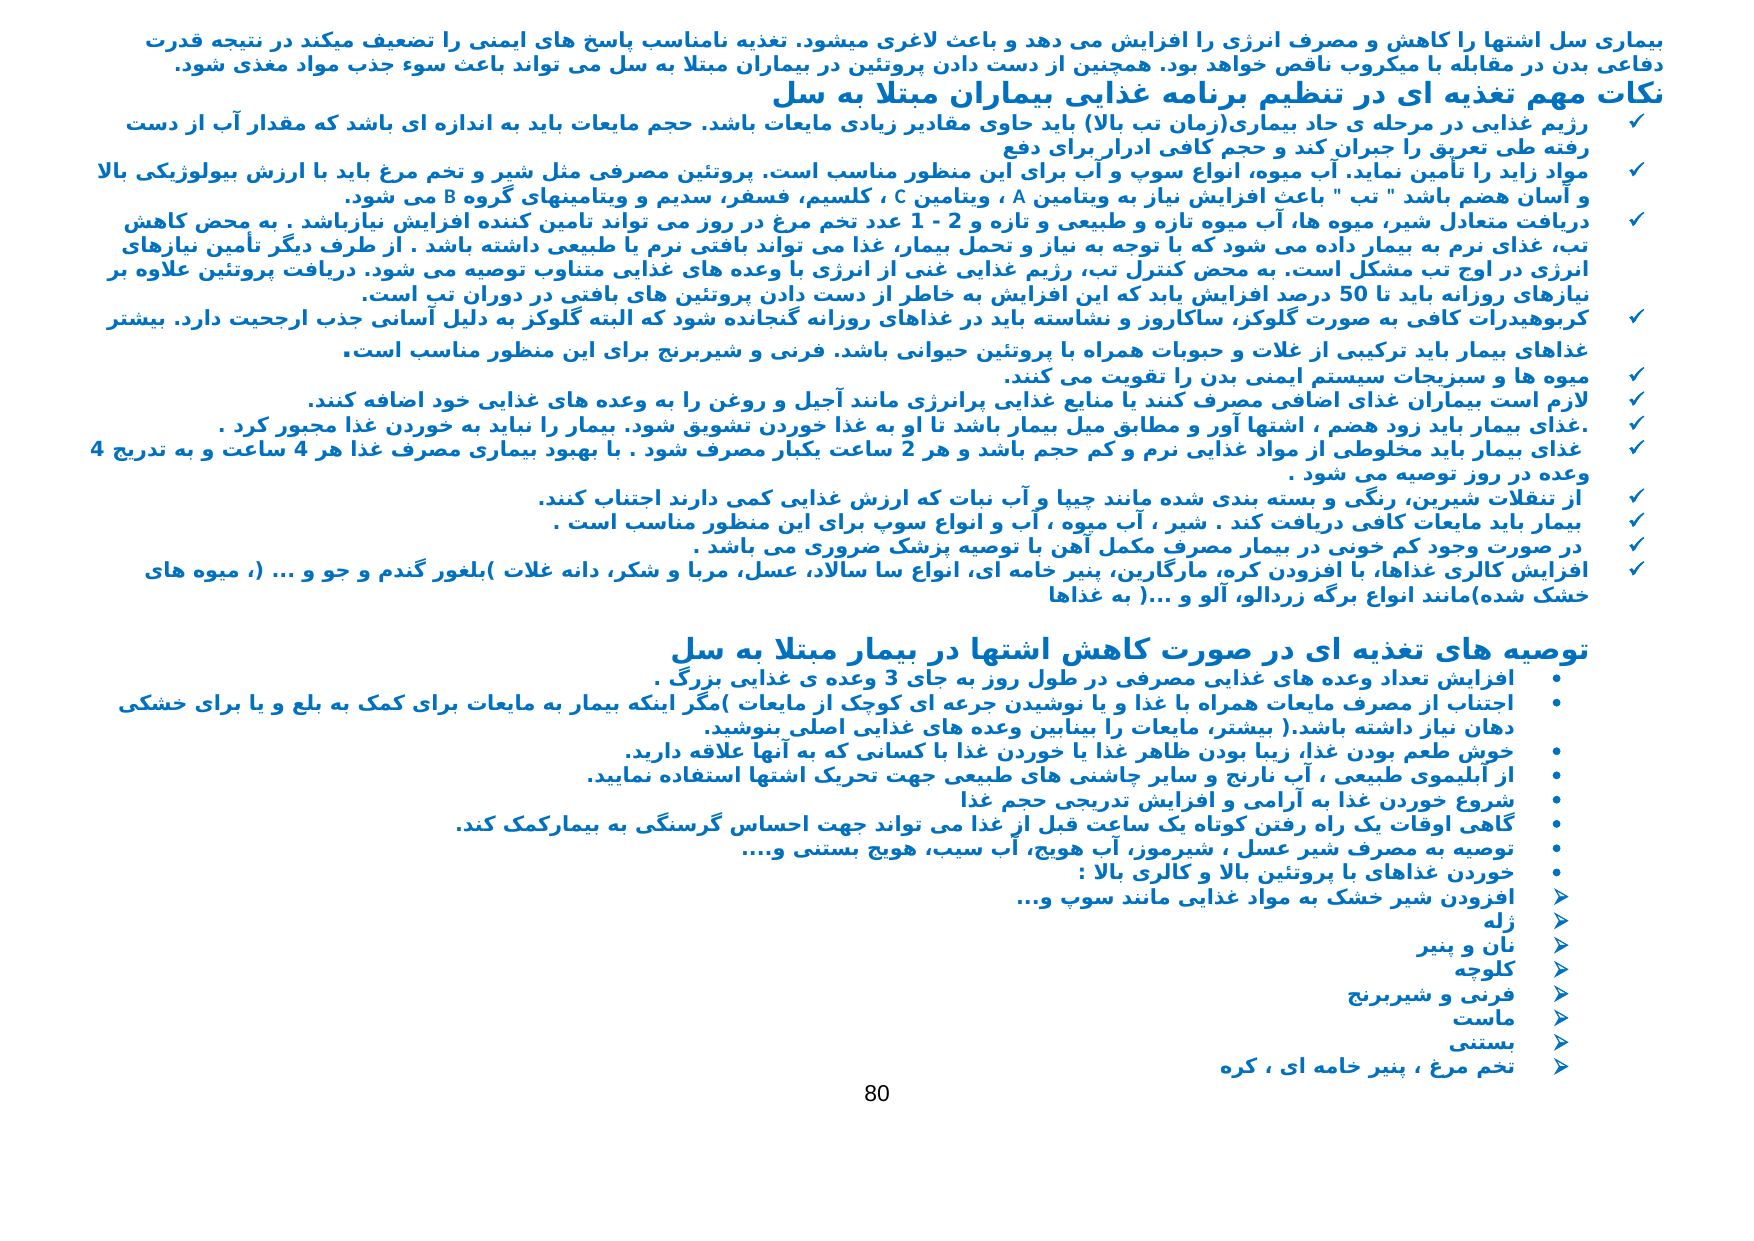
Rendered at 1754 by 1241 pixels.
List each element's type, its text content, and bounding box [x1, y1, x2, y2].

list دریافت متعادل شیر، میوه ها، آب میوه تازه و طبیعی و تازه و 2 - 1 عدد تخم مرغ در روز می تواند تامین کننده افزایش نیازباشد . به محض کاهش تب، غذای نرم به بیمار داده می شود که با توجه به نیاز و تحمل بیمار، غذا می تواند بافتی نرم یا طبیعی داشته باشد . از طرف دیگر تأمین نیازهای انرژی در اوج تب مشکل است. به محض کنترل تب، رژیم غذایی غنی از انرژی با وعده های غذایی متناوب توصیه می شود. دریافت پروتئین علاوه بر نیازهای روزانه باید تا 50 درصد افزایش یابد که این افزایش به خاطر از دست دادن پروتئین های بافتی در دوران تب است. [88, 209, 1628, 306]
list توصیه به مصرف شیر عسل ، شیرموز، آب هویج، آب سیب، هویج بستنی و.... [88, 836, 1553, 860]
list نان و پنیر [88, 933, 1553, 957]
list افزودن شیر خشک به مواد غذایی مانند سوپ و... [88, 885, 1553, 909]
list خوش طعم بودن غذا، زیبا بودن ظاهر غذا یا خوردن غذا با كسانی كه به آنها علاقه دارید. [88, 739, 1553, 763]
list افزایش کالری غذاها، با افزودن کره، مارگارین، پنیر خامه ای، انواع سا سالاد، عسل، مربا و شکر، دانه غلات )بلغور گندم و جو و ... (، میوه های خشک شده)مانند انواع برگه زردالو، آلو و ...( به غذاها [88, 558, 1628, 607]
list شروع خوردن غذا به آرامی و افزایش تدریجی حجم غذا [88, 788, 1553, 812]
list تخم مرغ ، پنیر خامه ای ، كره [88, 1054, 1553, 1079]
list اجتناب از مصرف مایعات همراه با غذا و یا نوشیدن جرعه ای كوچک از مایعات )مگر اینکه بیمار به مایعات برای كمک به بلع و یا برای خشکی دهان نیاز داشته باشد.( بیشتر، مایعات را بینابین وعده های غذایی اصلی بنوشید. [88, 691, 1553, 739]
list بستنی [88, 1030, 1553, 1054]
list لازم است بیماران غذای اضافی مصرف کنند یا منایع غذایی پرانرژی مانند آجیل و روغن را به وعده های غذایی خود اضافه کنند. [88, 388, 1628, 413]
list .غذای بیمار باید زود هضم ، اشتها آور و مطابق میل بیمار باشد تا او به غذا خوردن تشویق شود. بیمار را نباید به خوردن غذا مجبور کرد . [88, 413, 1628, 437]
text بیماری سل اشتها را کاهش و مصرف انرژی را افزایش می دهد و باعث لاغری میشود. تغذیه نامناسب پاسخ های ایمنی را تضعیف میکند در نتیجه قدرت دفاعی بدن در مقابله با میکروب ناقص خواهد بود. همچنین از دست دادن پروتئین در بیماران مبتلا به سل می تواند باعث سوء جذب مواد مغذی شود. [88, 28, 1665, 77]
list در صورت وجود کم خونی در بیمار مصرف مکمل آهن با توصیه پزشک ضروری می باشد . [88, 534, 1628, 558]
list میوه ها و سبزیجات سیستم ایمنی بدن را تقویت می کنند. [88, 364, 1628, 388]
list بیمار باید مایعات کافی دریافت کند . شیر ، آب میوه ، آب و انواع سوپ برای این منظور مناسب است . [88, 510, 1628, 534]
list خوردن غذاهای با پروتئین بالا و كالری بالا : [88, 860, 1553, 885]
list از تنقلات شیرین، رنگی و بسته بندی شده مانند چیپا و آب نبات که ارزش غذایی کمی دارند اجتناب کنند. [88, 486, 1628, 510]
list غذای بیمار باید مخلوطی از مواد غذایی نرم و کم حجم باشد و هر 2 ساعت یکبار مصرف شود . با بهبود بیماری مصرف غذا هر 4 ساعت و به تدریج 4 وعده در روز توصیه می شود . [88, 437, 1628, 486]
list ماست [88, 1006, 1553, 1030]
list گاهی اوقات یک راه رفتن كوتاه یک ساعت قبل از غذا می تواند جهت احساس گرسنگی به بیماركمک كند. [88, 812, 1553, 836]
text نکات مهم تغذیه ای در تنظیم برنامه غذایی بیماران مبتلا به سل [88, 77, 1665, 111]
list كلوچه [88, 957, 1553, 982]
list افزایش تعداد وعده های غذایی مصرفی در طول روز به جای 3 وعده ی غذایی بزرگ . [88, 666, 1553, 691]
list کربوهیدرات کافی به صورت گلوکز، ساکاروز و نشاسته باید در غذاهای روزانه گنجانده شود که البته گلوکز به دلیل آسانی جذب ارجحیت دارد. بیشتر غذاهای بیمار باید ترکیبی از غلات و حبوبات همراه با پروتئین حیوانی باشد. فرنی و شیربرنج برای این منظور مناسب است. [88, 306, 1628, 364]
list فرنی و شیربرنج [88, 982, 1553, 1006]
list از آبلیموی طبیعی ، آب نارنج و سایر چاشنی های طبیعی جهت تحریک اشتها استفاده نمایید. [88, 763, 1553, 788]
list رژیم غذایی در مرحله ی حاد بیماری(زمان تب بالا) باید حاوی مقادیر زیادی مایعات باشد. حجم مایعات باید به اندازه ای باشد که مقدار آب از دست رفته طی تعریق را جبران کند و حجم کافی ادرار برای دفع [88, 111, 1628, 159]
list مواد زاید را تأمین نماید. آب میوه، انواع سوپ و آب برای این منظور مناسب است. پروتئین مصرفی مثل شیر و تخم مرغ باید با ارزش بیولوژیکی بالا و آسان هضم باشد " تب " باعث افزایش نیاز به ویتامین A ، ویتامین C ، کلسیم، فسفر، سدیم و ویتامینهای گروه B می شود. [88, 159, 1628, 209]
list ژله [88, 909, 1553, 933]
list توصیه های تغذیه ای در صورت کاهش اشتها در بیمار مبتلا به سل [88, 632, 1590, 666]
